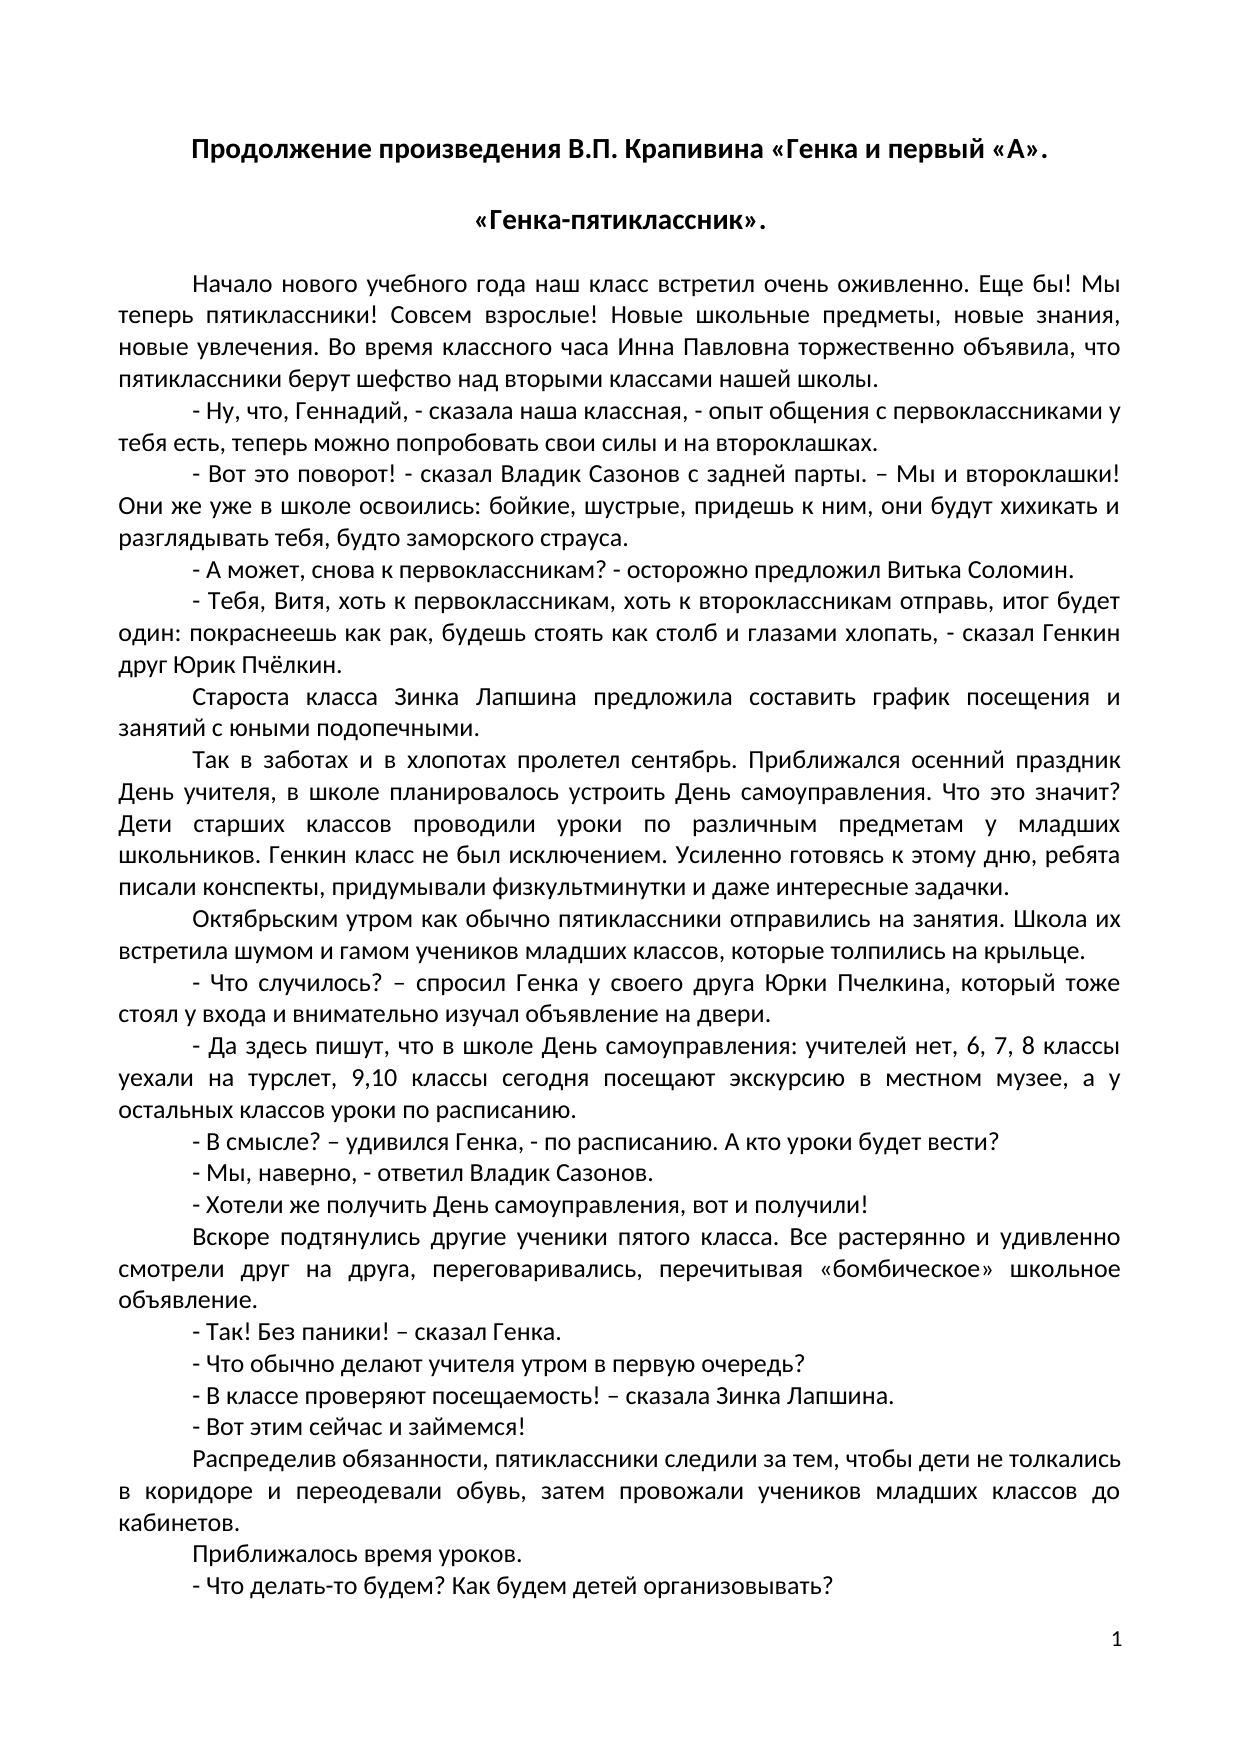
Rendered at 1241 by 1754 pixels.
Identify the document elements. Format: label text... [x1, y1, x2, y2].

text - Тебя, Витя, хоть к первоклассникам, хоть к второклассникам отправь, итог будет один: покраснеешь как рак, будешь стоять как столб и глазами хлопать, - сказал Генкин друг Юрик Пчёлкин. [118, 584, 1122, 680]
text - Что обычно делают учителя утром в первую очередь? [118, 1347, 1122, 1379]
text Октябрьским утром как обычно пятиклассники отправились на занятия. Школа их встретила шумом и гамом учеников младших классов, которые толпились на крыльце. [118, 902, 1122, 966]
text - А может, снова к первоклассникам? - осторожно предложил Витька Соломин. [118, 553, 1122, 584]
text Приближалось время уроков. [118, 1538, 1122, 1569]
text Староста класса Зинка Лапшина предложила составить график посещения и занятий с юными подопечными. [118, 680, 1122, 743]
text Начало нового учебного года наш класс встретил очень оживленно. Еще бы! Мы теперь пятиклассники! Совсем взрослые! Новые школьные предметы, новые знания, новые увлечения. Во время классного часа Инна Павловна торжественно объявила, что пятиклассники берут шефство над вторыми классами нашей школы. [118, 267, 1122, 394]
text - Так! Без паники! – сказал Генка. [118, 1315, 1122, 1347]
text - Ну, что, Геннадий, - сказала наша классная, - опыт общения с первоклассниками у тебя есть, теперь можно попробовать свои силы и на второклашках. [118, 394, 1122, 457]
text - Вот это поворот! - сказал Владик Сазонов с задней парты. – Мы и второклашки! Они же уже в школе освоились: бойкие, шустрые, придешь к ним, они будут хихикать и разглядывать тебя, будто заморского страуса. [118, 457, 1122, 553]
text Распределив обязанности, пятиклассники следили за тем, чтобы дети не толкались в коридоре и переодевали обувь, затем провожали учеников младших классов до кабинетов. [118, 1442, 1122, 1538]
text - Что делать-то будем? Как будем детей организовывать? [118, 1569, 1122, 1601]
text - Хотели же получить День самоуправления, вот и получили! [118, 1188, 1122, 1220]
text - Что случилось? – спросил Генка у своего друга Юрки Пчелкина, который тоже стоял у входа и внимательно изучал объявление на двери. [118, 966, 1122, 1029]
text Вскоре подтянулись другие ученики пятого класса. Все растерянно и удивленно смотрели друг на друга, переговаривались, перечитывая «бомбическое» школьное объявление. [118, 1220, 1122, 1315]
text - Вот этим сейчас и займемся! [118, 1411, 1122, 1442]
text Так в заботах и в хлопотах пролетел сентябрь. Приближался осенний праздник День учителя, в школе планировалось устроить День самоуправления. Что это значит? Дети старших классов проводили уроки по различным предметам у младших школьников. Генкин класс не был исключением. Усиленно готовясь к этому дню, ребята писали конспекты, придумывали физкультминутки и даже интересные задачки. [118, 743, 1122, 902]
text - Мы, наверно, - ответил Владик Сазонов. [118, 1156, 1122, 1188]
text - В классе проверяют посещаемость! – сказала Зинка Лапшина. [118, 1379, 1122, 1411]
text «Генка-пятиклассник». [118, 201, 1122, 237]
text - В смысле? – удивился Генка, - по расписанию. А кто уроки будет вести? [118, 1124, 1122, 1156]
text - Да здесь пишут, что в школе День самоуправления: учителей нет, 6, 7, 8 классы уехали на турслет, 9,10 классы сегодня посещают экскурсию в местном музее, а у остальных классов уроки по расписанию. [118, 1029, 1122, 1124]
text Продолжение произведения В.П. Крапивина «Генка и первый «А». [118, 130, 1122, 166]
